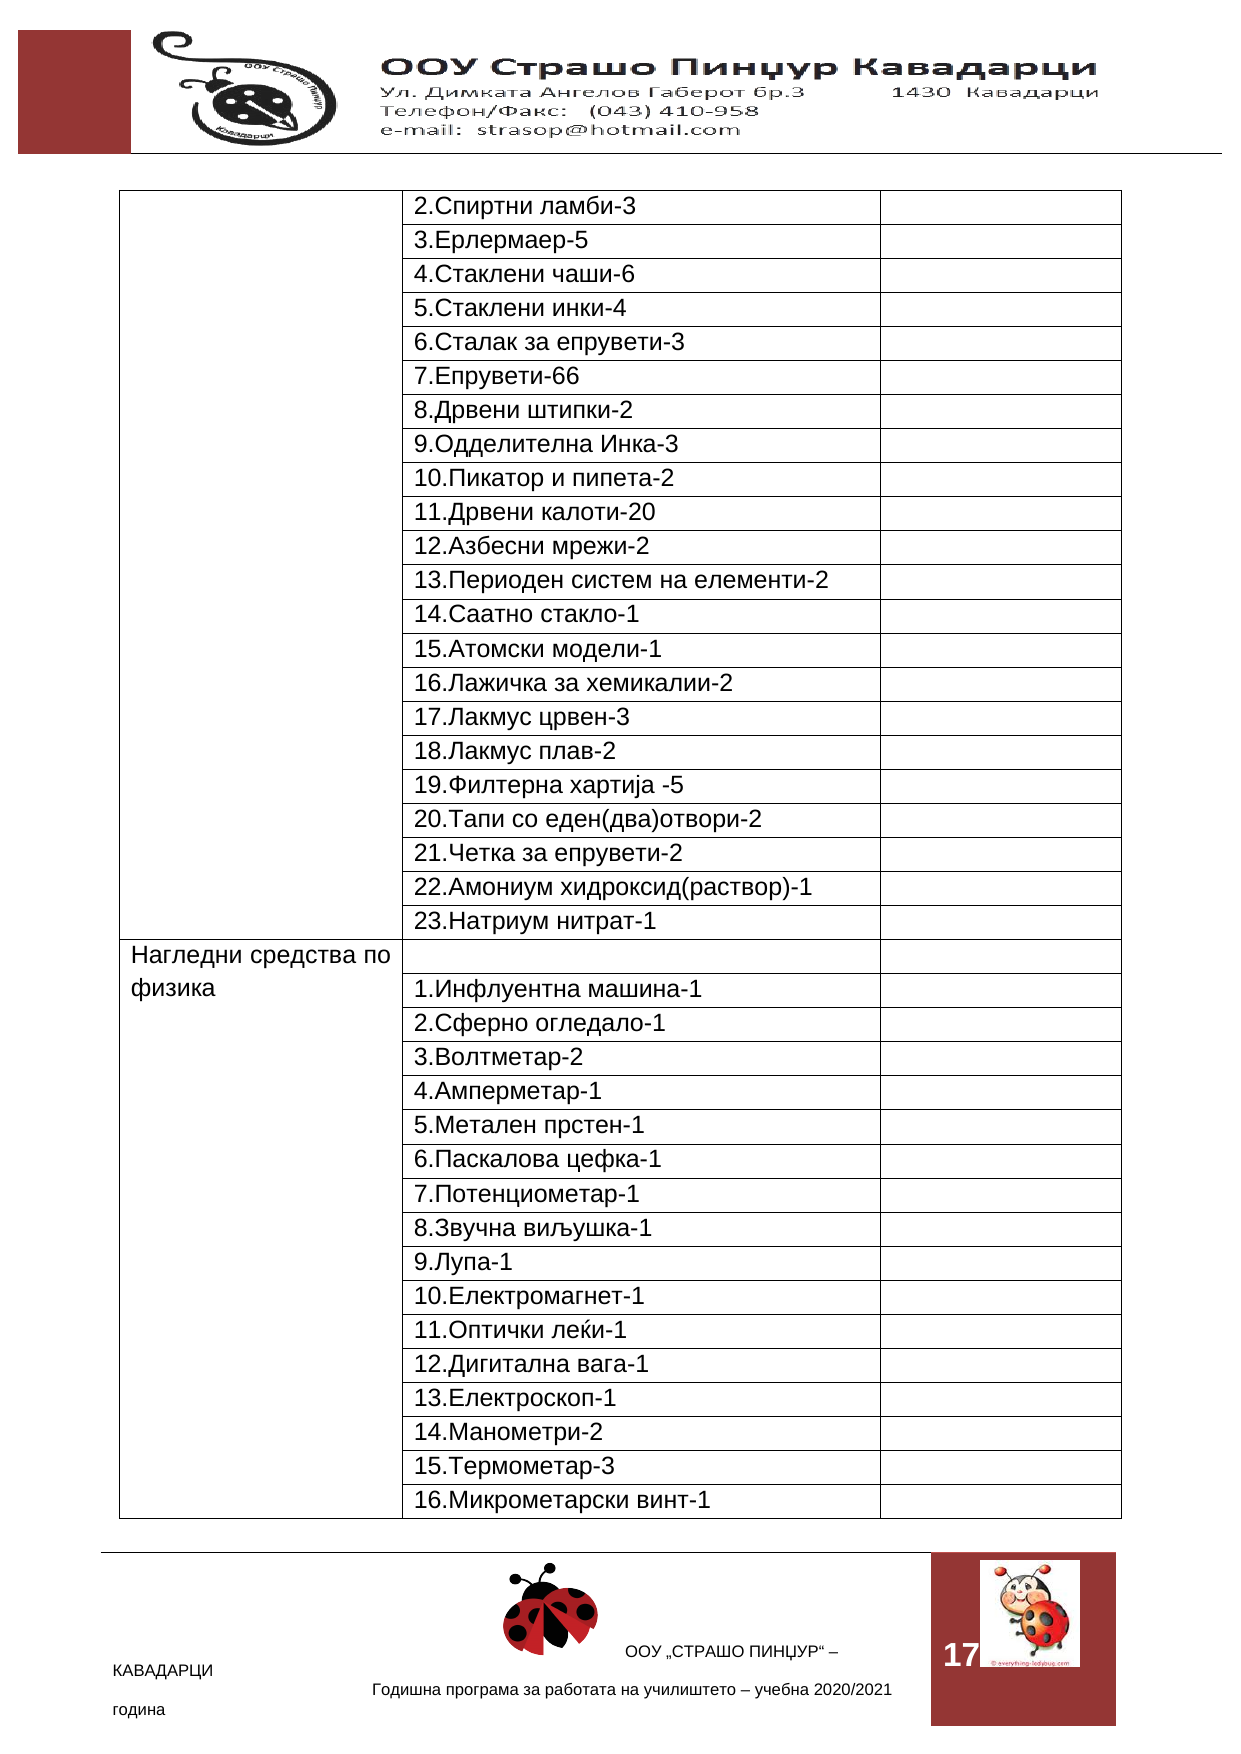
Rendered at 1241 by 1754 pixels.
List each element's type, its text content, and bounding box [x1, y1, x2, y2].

table_cell 13.Електроскоп-1 [403, 1383, 880, 1416]
table_cell [403, 940, 880, 973]
table_cell 10.Електромагнет-1 [403, 1281, 880, 1314]
table_cell [881, 736, 1121, 769]
table_cell 14.Манометри-2 [403, 1417, 880, 1450]
table_cell 11.Оптички леќи-1 [403, 1315, 880, 1348]
table_cell [881, 974, 1121, 1007]
table_cell 4.Стаклени чаши-6 [403, 259, 880, 292]
table_cell 18.Лакмус плав-2 [403, 736, 880, 769]
table_cell Нагледни средства по физика [120, 940, 402, 1518]
table_cell 2.Спиртни ламби-3 [403, 191, 880, 224]
table_cell [881, 361, 1121, 394]
table_cell 12.Азбесни мрежи-2 [403, 531, 880, 564]
table_cell 12.Дигитална вага-1 [403, 1349, 880, 1382]
table_cell 11.Дрвени калоти-20 [403, 497, 880, 530]
table_cell [881, 1213, 1121, 1246]
table_cell [881, 1281, 1121, 1314]
table_cell [881, 1349, 1121, 1382]
table_cell [881, 1383, 1121, 1416]
table_cell 6.Сталак за епрувети-3 [403, 327, 880, 360]
table_cell 9.Одделителна Инка-3 [403, 429, 880, 462]
table_cell 7.Потенциометар-1 [403, 1179, 880, 1212]
table_cell [881, 1076, 1121, 1109]
table_cell [881, 1042, 1121, 1075]
table_cell [881, 1451, 1121, 1484]
table_cell 23.Натриум нитрат-1 [403, 906, 880, 939]
table_cell 19.Филтерна хартија -5 [403, 770, 880, 803]
table_cell 8.Звучна виљушка-1 [403, 1213, 880, 1246]
table_cell [881, 225, 1121, 258]
table_cell 15.Атомски модели-1 [403, 634, 880, 667]
table_cell 16.Лажичка за хемикалии-2 [403, 668, 880, 701]
table_cell [881, 906, 1121, 939]
table_cell [881, 327, 1121, 360]
table_cell 8.Дрвени штипки-2 [403, 395, 880, 428]
table_cell [881, 600, 1121, 632]
table_cell [881, 1110, 1121, 1143]
table_cell 3.Ерлермаер-5 [403, 225, 880, 258]
table_cell 3.Волтметар-2 [403, 1042, 880, 1075]
table_cell [881, 634, 1121, 667]
table_cell 5.Стаклени инки-4 [403, 293, 880, 326]
table_cell 6.Паскалова цефка-1 [403, 1145, 880, 1177]
table_cell [881, 497, 1121, 530]
table_cell [881, 668, 1121, 701]
table_cell 5.Метален прстен-1 [403, 1110, 880, 1143]
table_cell [881, 191, 1121, 224]
table_cell 7.Епрувети-66 [403, 361, 880, 394]
table_cell 4.Амперметар-1 [403, 1076, 880, 1109]
table_cell 10.Пикатор и пипета-2 [403, 463, 880, 496]
table_cell 13.Периоден систем на елементи-2 [403, 565, 880, 598]
table_cell [881, 463, 1121, 496]
table_cell [881, 872, 1121, 905]
table_cell 9.Лупа-1 [403, 1247, 880, 1280]
table_cell [881, 838, 1121, 871]
table_cell [881, 259, 1121, 292]
table_cell [881, 770, 1121, 803]
table_cell [881, 1315, 1121, 1348]
table_cell [881, 1179, 1121, 1212]
table_cell [881, 395, 1121, 428]
table_cell 21.Четка за епрувети-2 [403, 838, 880, 871]
table_cell 1.Инфлуентна машина-1 [403, 974, 880, 1007]
table_cell [881, 531, 1121, 564]
table_cell [881, 702, 1121, 735]
table_cell 16.Микрометарски винт-1 [403, 1485, 880, 1518]
table_cell 15.Термометар-3 [403, 1451, 880, 1484]
table_cell [881, 565, 1121, 598]
table_cell 20.Тапи со еден(два)отвори-2 [403, 804, 880, 837]
table_cell 17.Лакмус црвен-3 [403, 702, 880, 735]
picture [980, 1560, 1080, 1667]
table_cell [881, 804, 1121, 837]
table_cell [881, 1247, 1121, 1280]
table_cell [881, 1417, 1121, 1450]
table_cell [881, 940, 1121, 973]
table_cell [881, 1485, 1121, 1518]
table_cell [881, 429, 1121, 462]
table_cell [881, 1008, 1121, 1041]
table_cell [881, 1145, 1121, 1177]
table_cell 22.Амониум хидроксид(раствор)-1 [403, 872, 880, 905]
picture [498, 1560, 604, 1658]
table_cell [881, 293, 1121, 326]
table_cell 2.Сферно огледало-1 [403, 1008, 880, 1041]
table_cell 14.Саатно стакло-1 [403, 600, 880, 632]
